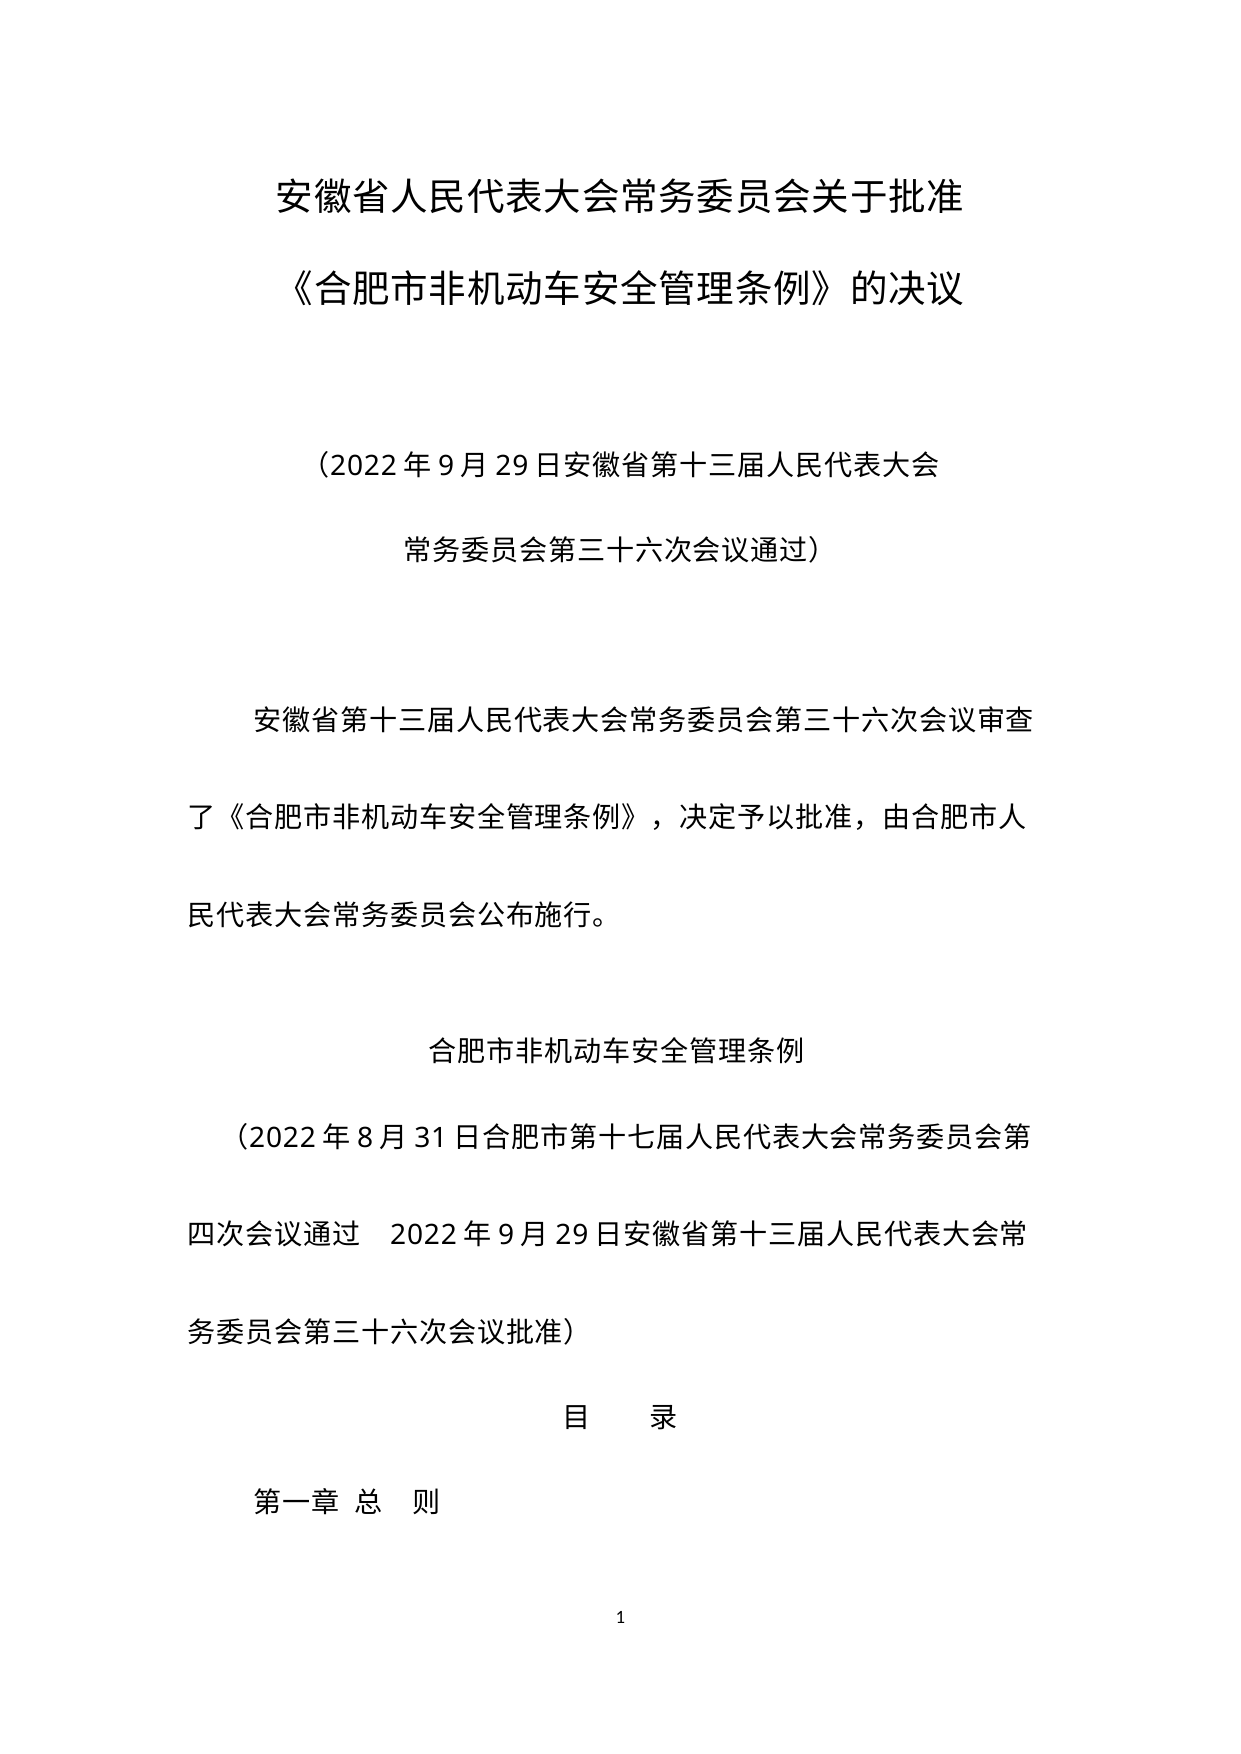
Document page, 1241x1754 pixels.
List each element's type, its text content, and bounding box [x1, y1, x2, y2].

text 安徽省第十三届人民代表大会常务委员会第三十六次会议审查了《合肥市非机动车安全管理条例》，决定予以批准，由合肥市人民代表大会常务委员会公布施行。 [187, 685, 1053, 945]
text 合肥市非机动车安全管理条例 [187, 1017, 1053, 1082]
text 常务委员会第三十六次会议通过） [187, 516, 1053, 581]
text （2022年9月29日安徽省第十三届人民代表大会 [187, 430, 1053, 495]
text 安徽省人民代表大会常务委员会关于批准 [187, 162, 1053, 227]
text （2022年8月31日合肥市第十七届人民代表大会常务委员会第四次会议通过 2022年9月29日安徽省第十三届人民代表大会常务委员会第三十六次会议批准） [187, 1102, 1053, 1362]
text 《合肥市非机动车安全管理条例》的决议 [187, 254, 1053, 319]
text 目 录 [187, 1383, 1053, 1448]
text 第一章 总 则 [187, 1468, 1053, 1533]
